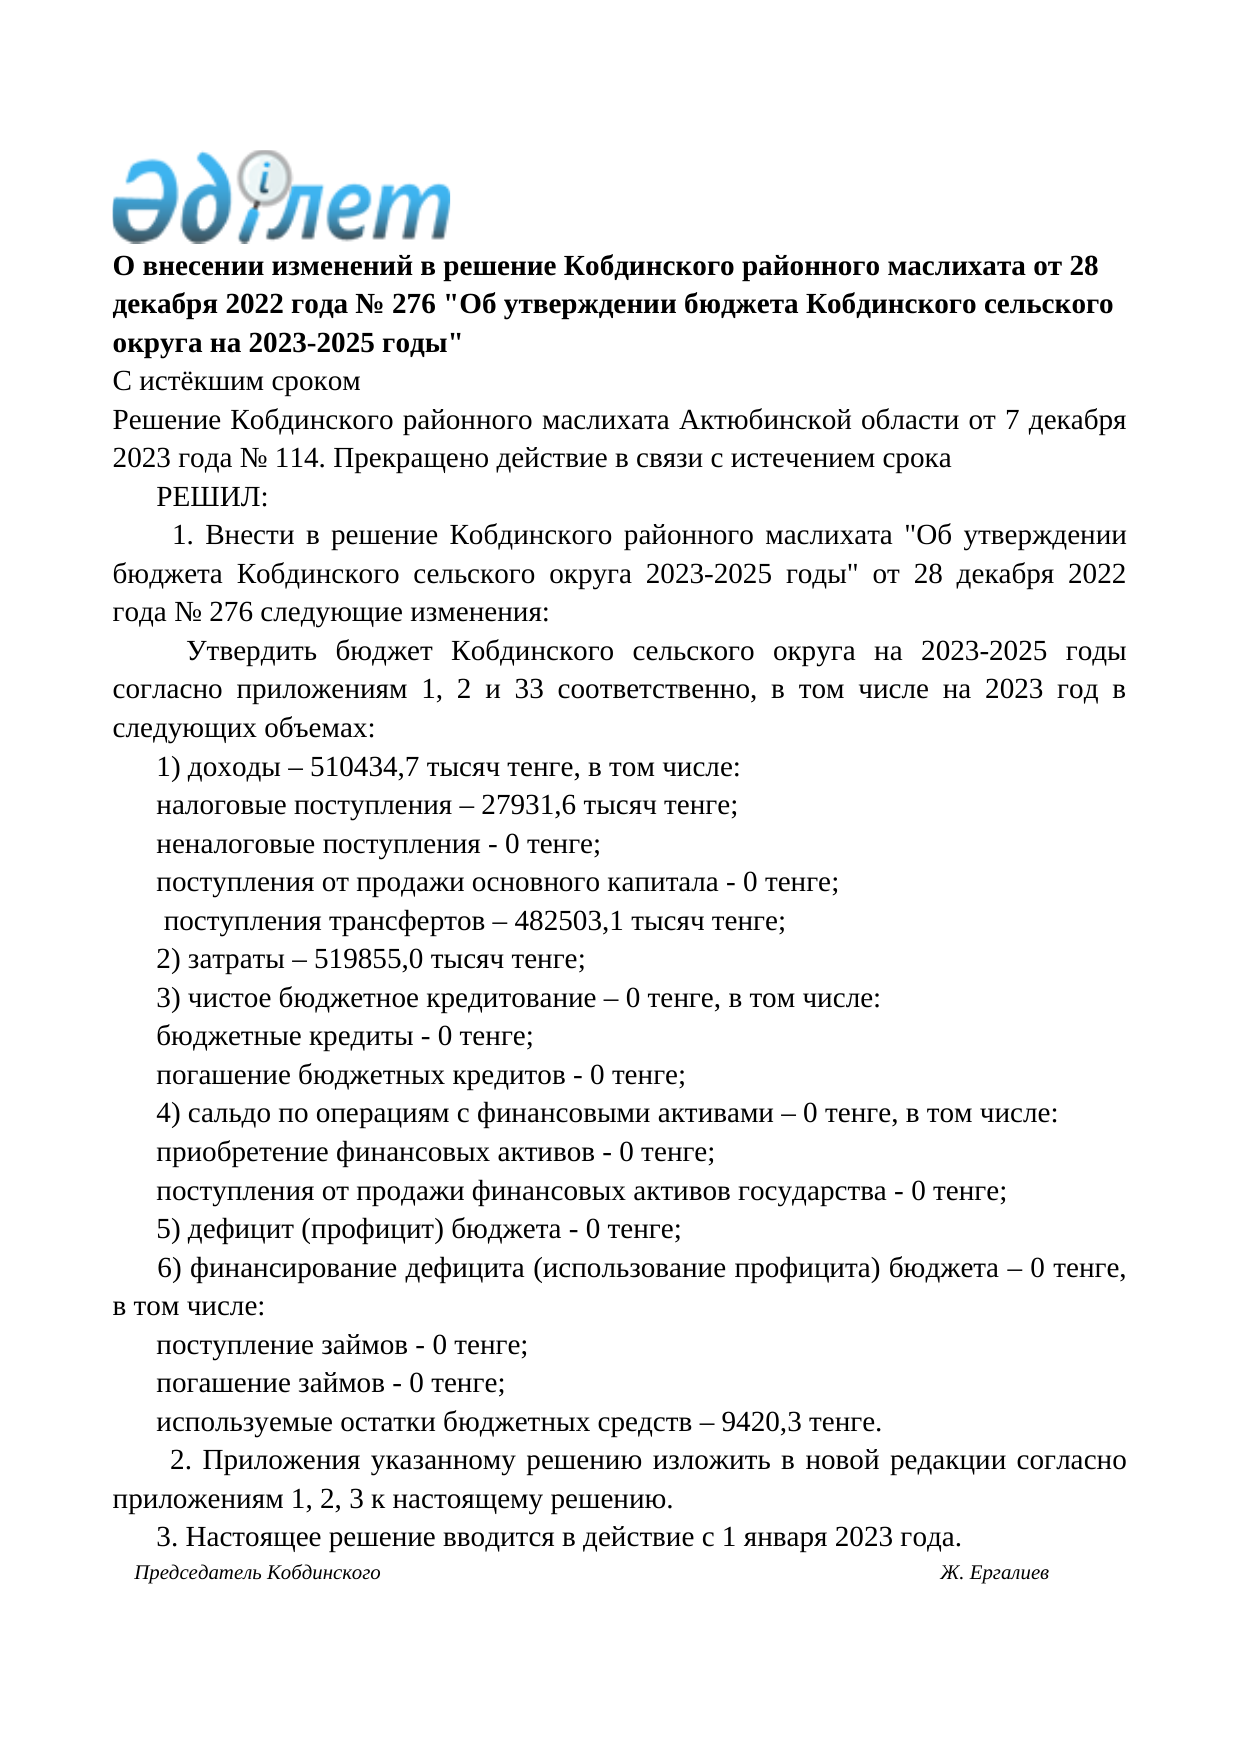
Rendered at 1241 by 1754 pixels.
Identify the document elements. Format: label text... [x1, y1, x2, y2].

text приобретение финансовых активов - 0 тенге; [112, 1134, 1128, 1168]
text погашение займов - 0 тенге; [112, 1365, 1128, 1399]
text С истёкшим сроком [112, 363, 1128, 397]
text неналоговые поступления - 0 тенге; [112, 826, 1128, 859]
text 6) финансирование дефицита (использование профицита) бюджета – 0 тенге, в том числе: [112, 1250, 1128, 1322]
text Решение Кобдинского районного маслихата Актюбинской области от 7 декабря 2023 года № 114. Прекращено действие в связи с истечением срока [112, 402, 1128, 474]
picture [112, 150, 451, 244]
text поступления от продажи финансовых активов государства - 0 тенге; [112, 1173, 1128, 1206]
text используемые остатки бюджетных средств – 9420,3 тенге. [112, 1404, 1128, 1437]
text О внесении изменений в решение Кобдинского районного маслихата от 28 декабря 2022 года № 276 "Об утверждении бюджета Кобдинского сельского округа на 2023-2025 годы" [112, 248, 1128, 358]
text 3. Настоящее решение вводится в действие с 1 января 2023 года. [112, 1519, 1128, 1553]
text 5) дефицит (профицит) бюджета - 0 тенге; [112, 1211, 1128, 1245]
text поступления от продажи основного капитала - 0 тенге; [112, 864, 1128, 898]
text Утвердить бюджет Кобдинского сельского округа на 2023-2025 годы согласно приложениям 1, 2 и 33 соответственно, в том числе на 2023 год в следующих объемах: [112, 633, 1128, 744]
text 2) затраты – 519855,0 тысяч тенге; [112, 941, 1128, 975]
table_header Ж. Ергалиев [939, 1558, 1240, 1589]
text 2. Приложения указанному решению изложить в новой редакции согласно приложениям 1, 2, 3 к настоящему решению. [112, 1442, 1128, 1514]
text бюджетные кредиты - 0 тенге; [112, 1018, 1128, 1052]
text поступление займов - 0 тенге; [112, 1327, 1128, 1360]
text 3) чистое бюджетное кредитование – 0 тенге, в том числе: [112, 980, 1128, 1013]
text 1) доходы – 510434,7 тысяч тенге, в том числе: [112, 749, 1128, 782]
text погашение бюджетных кредитов - 0 тенге; [112, 1057, 1128, 1091]
text 1. Внести в решение Кобдинского районного маслихата "Об утверждении бюджета Кобдинского сельского округа 2023-2025 годы" от 28 декабря 2022 года № 276 следующие изменения: [112, 517, 1128, 628]
text 4) сальдо по операциям с финансовыми активами – 0 тенге, в том числе: [112, 1096, 1128, 1129]
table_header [101, 1558, 939, 1589]
text налоговые поступления – 27931,6 тысяч тенге; [112, 787, 1128, 821]
text РЕШИЛ: [112, 479, 1128, 512]
text поступления трансфертов – 482503,1 тысяч тенге; [112, 903, 1128, 936]
